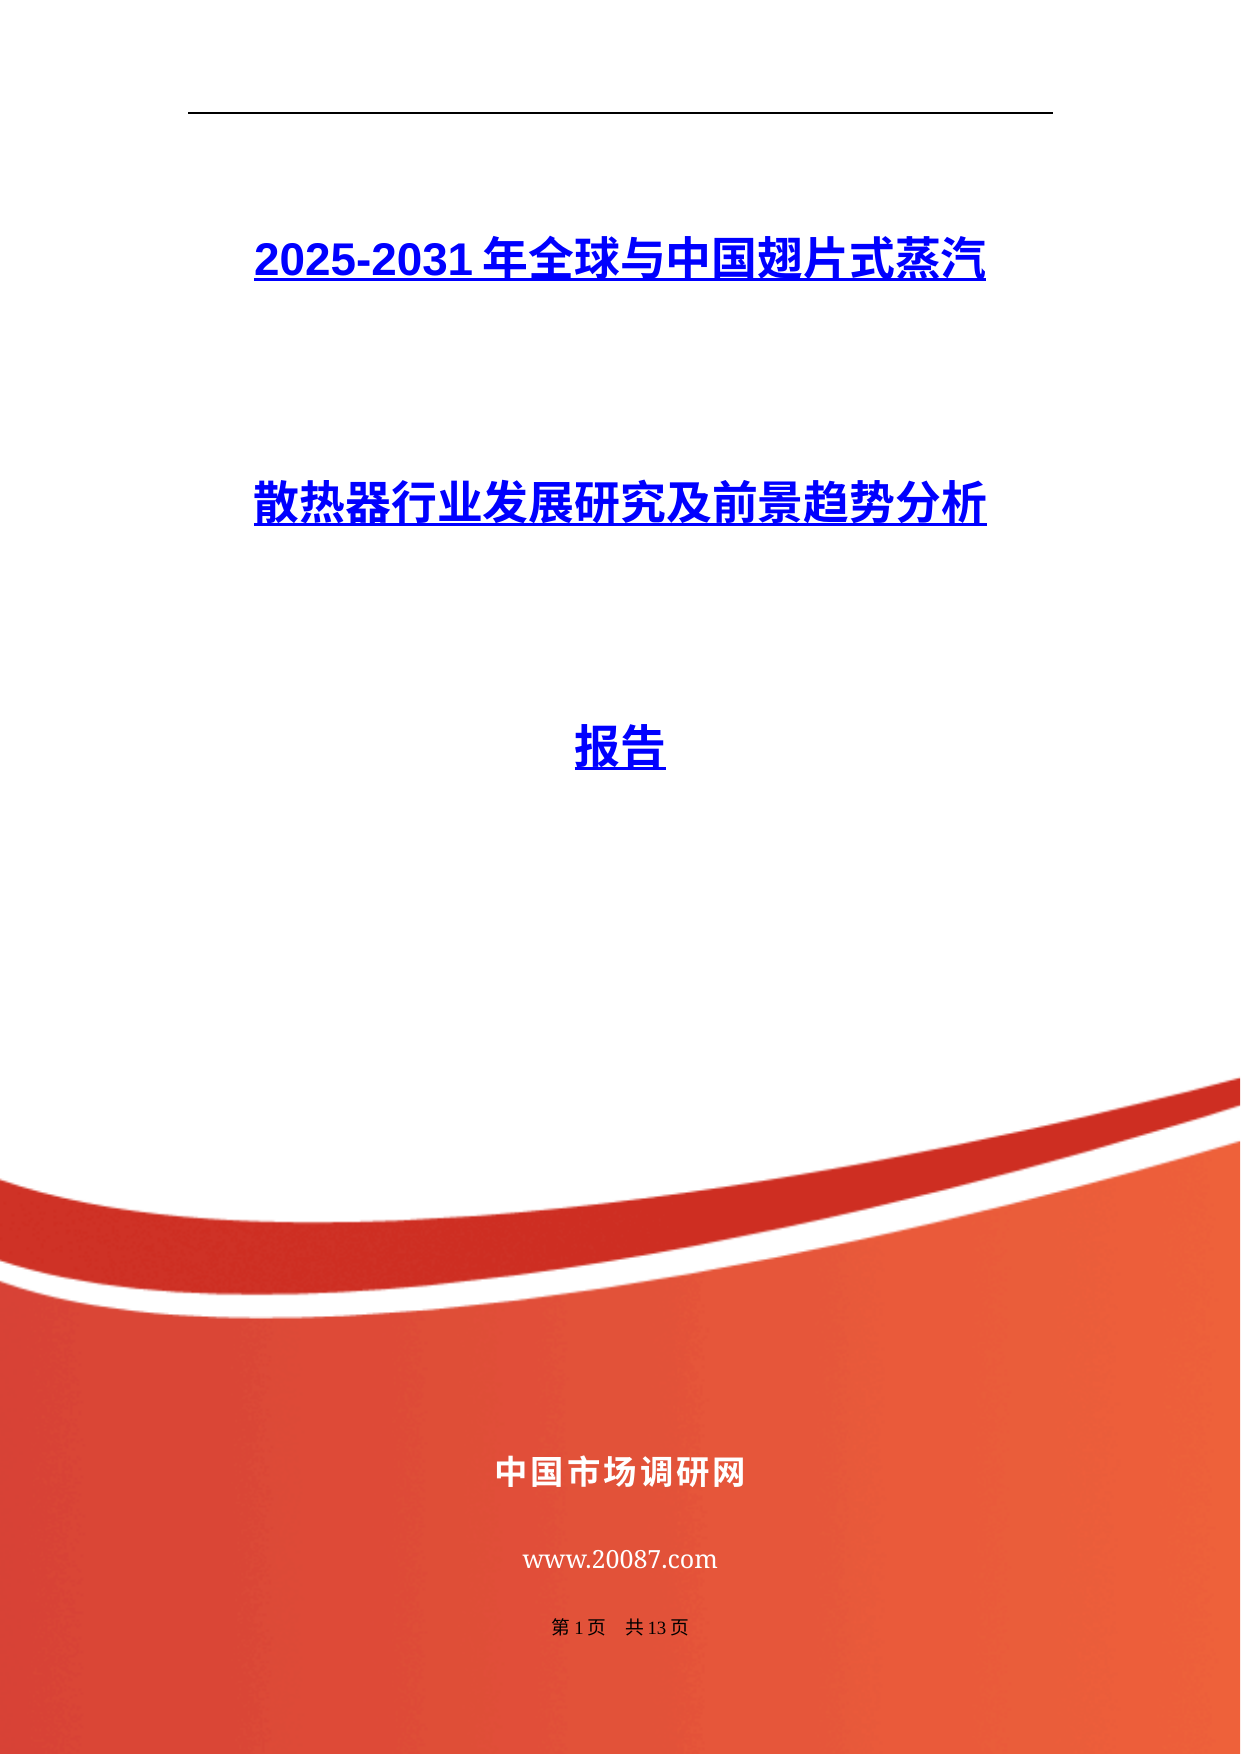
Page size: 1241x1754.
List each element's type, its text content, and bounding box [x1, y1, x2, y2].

table_header 2025-2031年全球与中国翅片式蒸汽散热器行业发展研究及前景趋势分析报告 [188, 207, 1053, 871]
picture [0, 1006, 1241, 1754]
text www.20087.com [187, 1526, 1053, 1591]
subtitle 中国市场调研网 [187, 1437, 1053, 1502]
